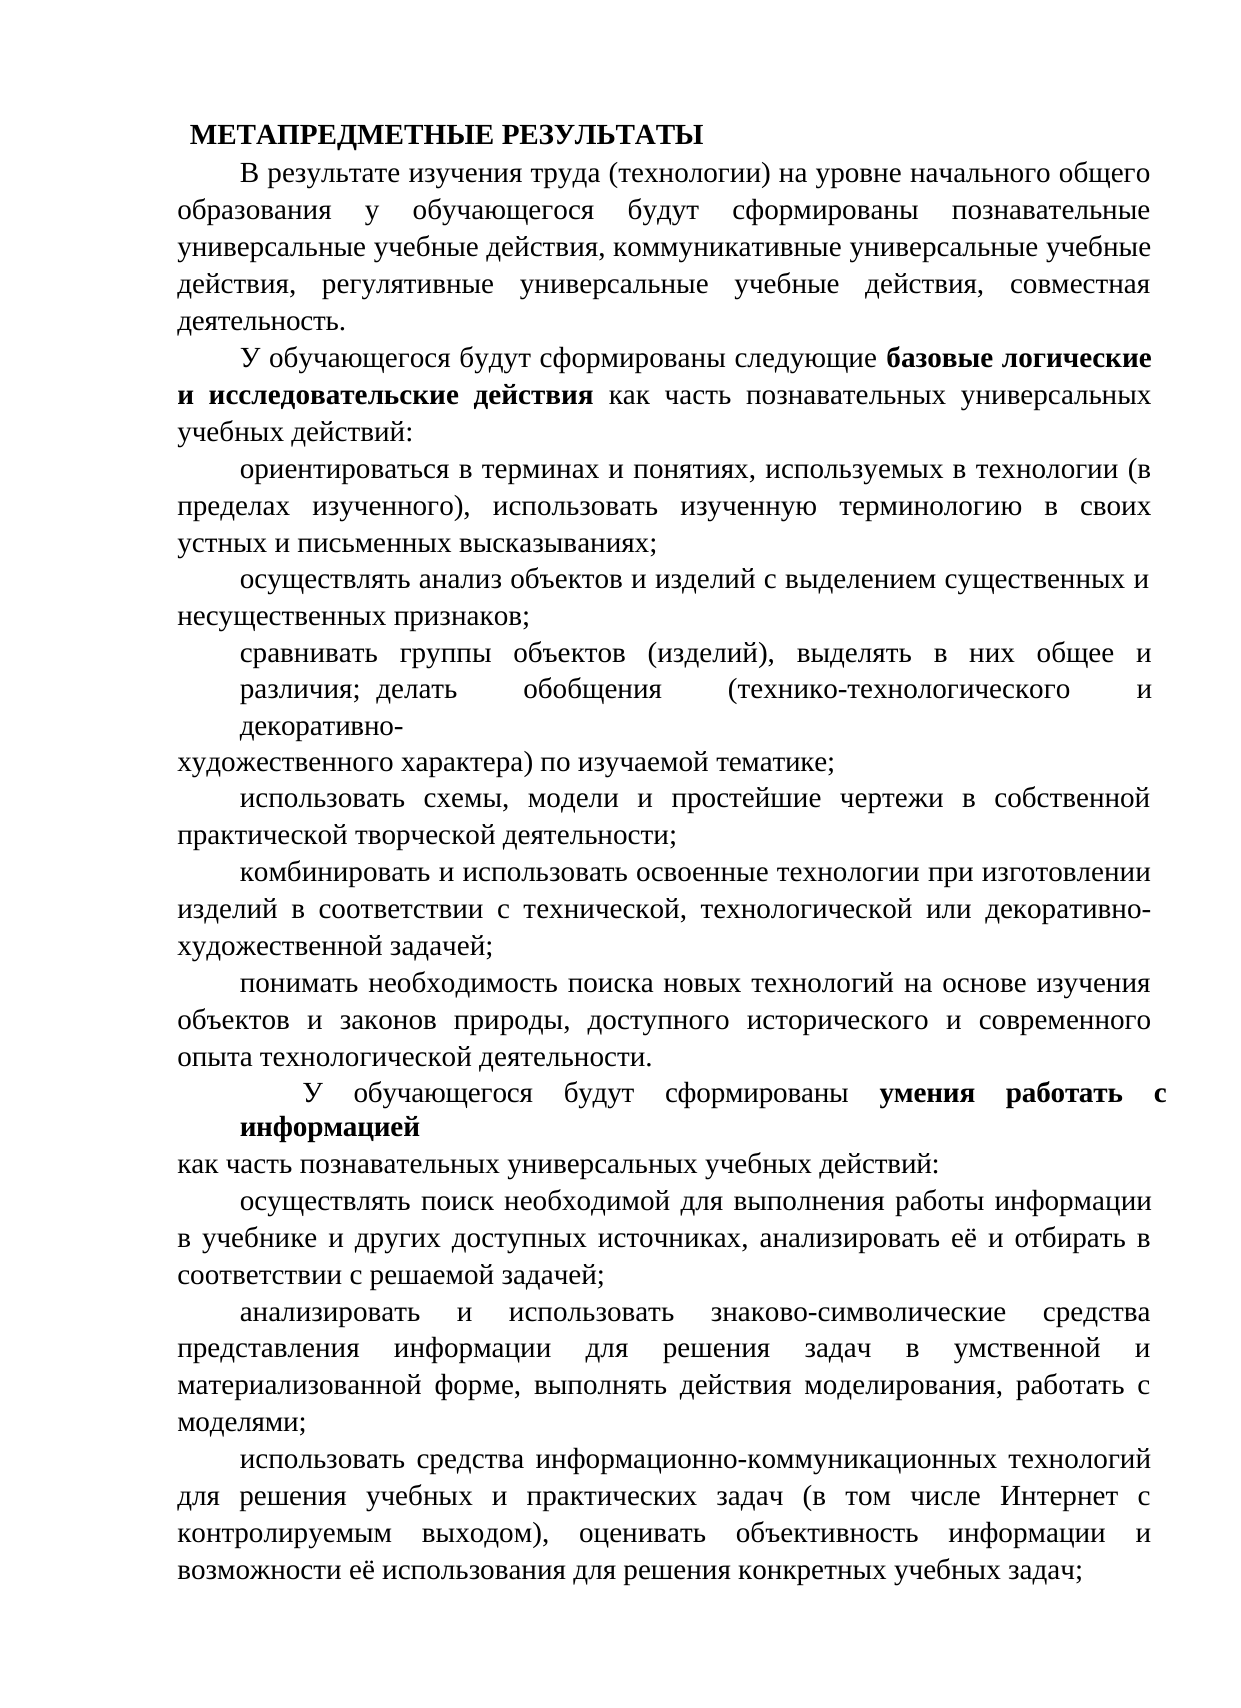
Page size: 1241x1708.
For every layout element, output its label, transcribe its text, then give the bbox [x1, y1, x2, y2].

text У обучающегося будут сформированы умения работать с информацией [239, 1076, 1166, 1143]
text художественного характера) по изучаемой тематике; [177, 744, 1166, 777]
text использовать средства информационно-коммуникационных технологий для решения учебных и практических задач (в том числе Интернет с контролируемым выходом), оценивать объективность информации и возможности её использования для решения конкретных учебных задач; [177, 1441, 1152, 1585]
text У обучающегося будут сформированы следующие базовые логические и исследовательские действия как часть познавательных универсальных учебных действий: [177, 340, 1152, 447]
subtitle МЕТАПРЕДМЕТНЫЕ РЕЗУЛЬТАТЫ [189, 117, 1166, 151]
text анализировать и использовать знаково-символические средства представления информации для решения задач в умственной и материализованной форме, выполнять действия моделирования, работать с моделями; [177, 1294, 1151, 1438]
text комбинировать и использовать освоенные технологии при изготовлении изделий в соответствии с технической, технологической или декоративно- художественной задачей; [177, 854, 1152, 962]
text осуществлять поиск необходимой для выполнения работы информации в учебнике и других доступных источниках, анализировать её и отбирать в соответствии с решаемой задачей; [177, 1183, 1152, 1290]
text как часть познавательных универсальных учебных действий: [177, 1146, 1166, 1179]
text понимать необходимость поиска новых технологий на основе изучения объектов и законов природы, доступного исторического и современного опыта технологической деятельности. [177, 965, 1151, 1072]
text использовать схемы, модели и простейшие чертежи в собственной практической творческой деятельности; [177, 781, 1151, 851]
text осуществлять анализ объектов и изделий с выделением существенных и несущественных признаков; [177, 562, 1151, 632]
text В результате изучения труда (технологии) на уровне начального общего образования у обучающегося будут сформированы познавательные универсальные учебные действия, коммуникативные универсальные учебные действия, регулятивные универсальные учебные действия, совместная деятельность. [177, 156, 1151, 337]
text ориентироваться в терминах и понятиях, используемых в технологии (в пределах изученного), использовать изученную терминологию в своих устных и письменных высказываниях; [177, 451, 1152, 558]
text сравнивать группы объектов (изделий), выделять в них общее и различия; делать обобщения (технико-технологического и декоративно- [239, 635, 1152, 741]
